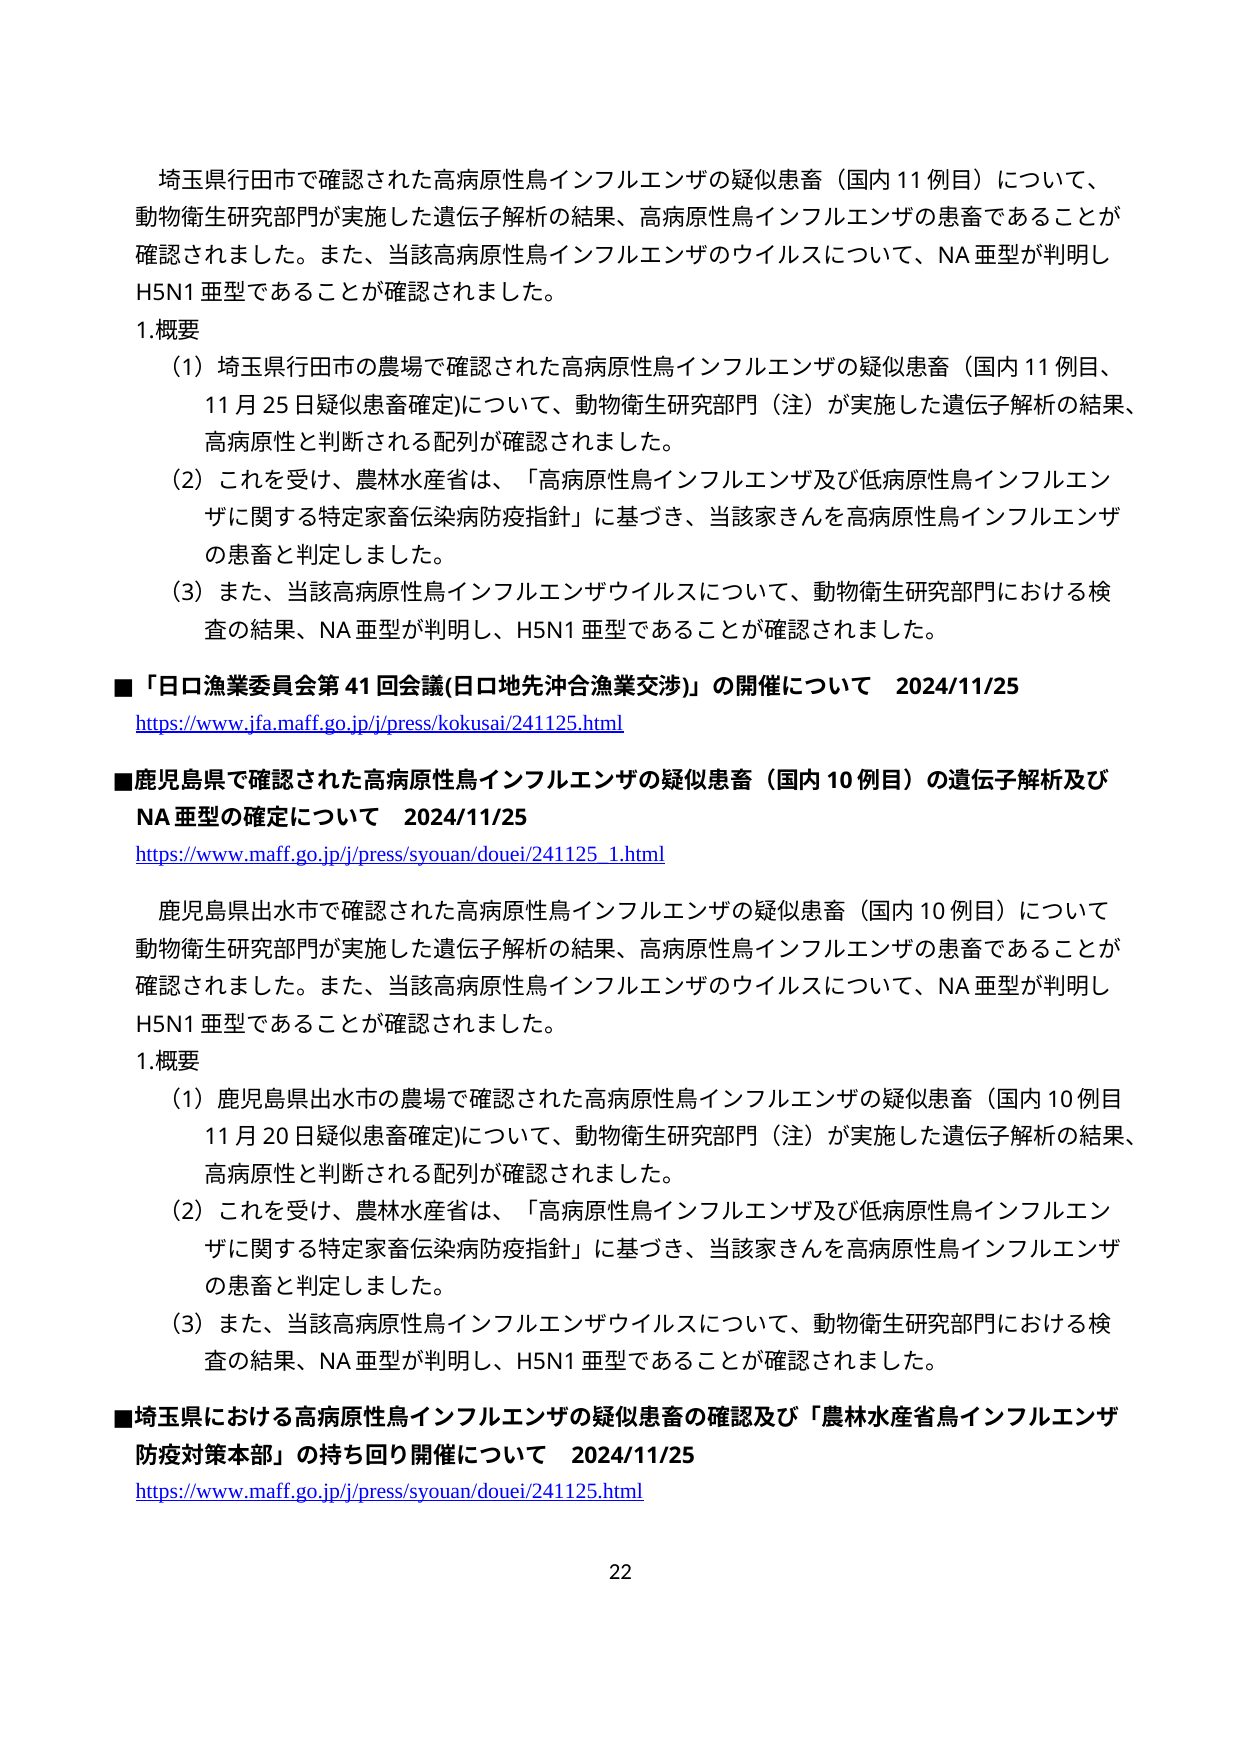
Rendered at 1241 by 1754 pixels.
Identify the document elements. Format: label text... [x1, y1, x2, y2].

text （1）鹿児島県出水市の農場で確認された高病原性鳥インフルエンザの疑似患畜（国内10例目11月20日疑似患畜確定)について、動物衛生研究部門（注）が実施した遺伝子解析の結果、高病原性と判断される配列が確認されました。 [158, 1078, 1128, 1191]
text （3）また、当該高病原性鳥インフルエンザウイルスについて、動物衛生研究部門における検査の結果、NA亜型が判明し、H5N1亜型であることが確認されました。 [158, 572, 1128, 647]
text ■「日ロ漁業委員会第41回会議(日ロ地先沖合漁業交渉)」の開催について 2024/11/25 [112, 666, 1128, 703]
text （2）これを受け、農林水産省は、「高病原性鳥インフルエンザ及び低病原性鳥インフルエンザに関する特定家畜伝染病防疫指針」に基づき、当該家きんを高病原性鳥インフルエンザの患畜と判定しました。 [158, 460, 1128, 572]
text https://www.maff.go.jp/j/press/syouan/douei/241125_1.html [112, 835, 1128, 872]
text https://www.jfa.maff.go.jp/j/press/kokusai/241125.html [112, 703, 1128, 741]
text 1.概要 [135, 310, 1128, 347]
text 鹿児島県出水市で確認された高病原性鳥インフルエンザの疑似患畜（国内10例目）について動物衛生研究部門が実施した遺伝子解析の結果、高病原性鳥インフルエンザの患畜であることが確認されました。また、当該高病原性鳥インフルエンザのウイルスについて、NA亜型が判明しH5N1亜型であることが確認されました。 [112, 891, 1128, 1041]
text ■埼玉県における高病原性鳥インフルエンザの疑似患畜の確認及び「農林水産省鳥インフルエンザ防疫対策本部」の持ち回り開催について 2024/11/25 [112, 1397, 1128, 1472]
text （2）これを受け、農林水産省は、「高病原性鳥インフルエンザ及び低病原性鳥インフルエンザに関する特定家畜伝染病防疫指針」に基づき、当該家きんを高病原性鳥インフルエンザの患畜と判定しました。 [158, 1191, 1128, 1303]
text （3）また、当該高病原性鳥インフルエンザウイルスについて、動物衛生研究部門における検査の結果、NA亜型が判明し、H5N1亜型であることが確認されました。 [158, 1303, 1128, 1378]
text （1）埼玉県行田市の農場で確認された高病原性鳥インフルエンザの疑似患畜（国内11例目、11月25日疑似患畜確定)について、動物衛生研究部門（注）が実施した遺伝子解析の結果、高病原性と判断される配列が確認されました。 [158, 347, 1128, 460]
text https://www.maff.go.jp/j/press/syouan/douei/241125.html [112, 1472, 1128, 1510]
text ■鹿児島県で確認された高病原性鳥インフルエンザの疑似患畜（国内10例目）の遺伝子解析及びNA亜型の確定について 2024/11/25 [112, 760, 1128, 835]
text 埼玉県行田市で確認された高病原性鳥インフルエンザの疑似患畜（国内11例目）について、動物衛生研究部門が実施した遺伝子解析の結果、高病原性鳥インフルエンザの患畜であることが確認されました。また、当該高病原性鳥インフルエンザのウイルスについて、NA亜型が判明しH5N1亜型であることが確認されました。 [112, 160, 1128, 310]
text 1.概要 [135, 1041, 1128, 1078]
